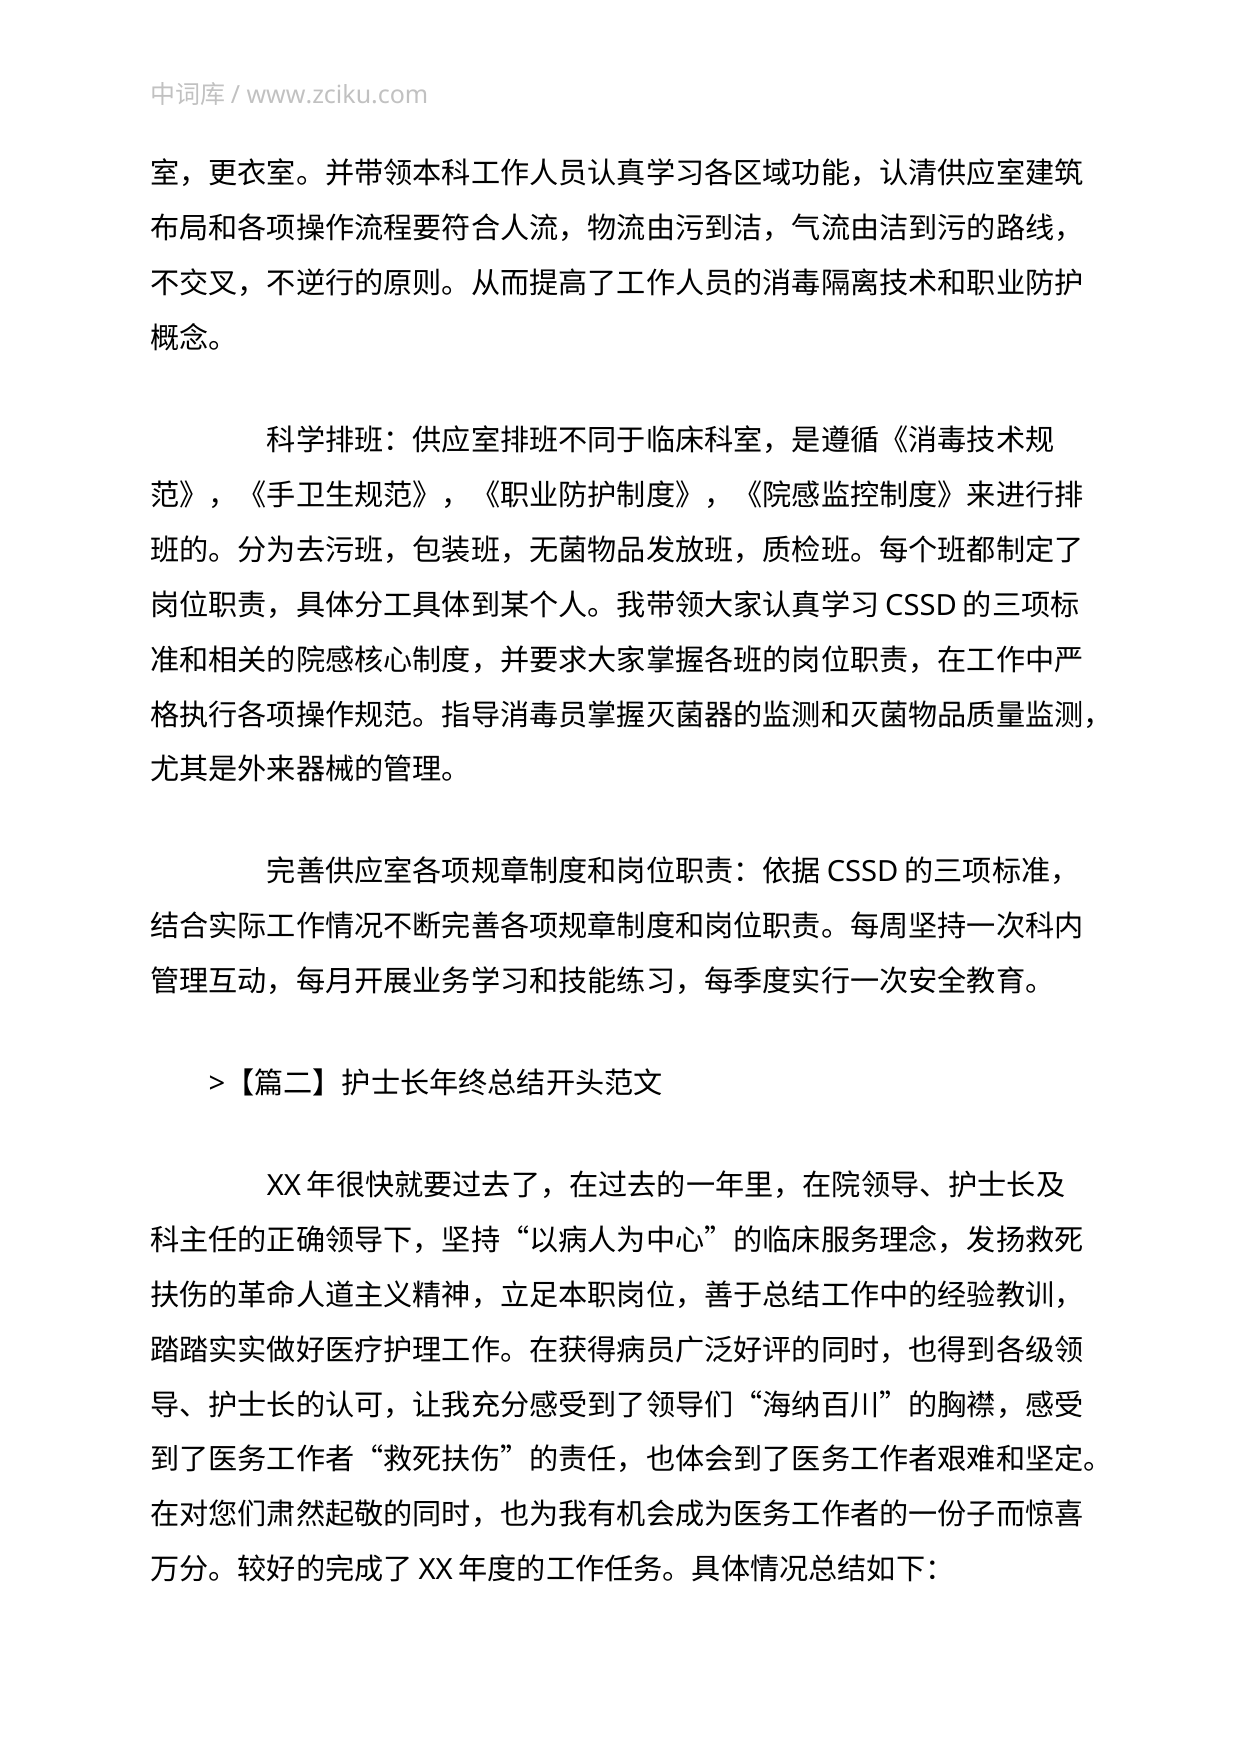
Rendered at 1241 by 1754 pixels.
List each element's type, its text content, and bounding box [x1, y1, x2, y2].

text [150, 150, 1090, 357]
text >【篇二】护士长年终总结开头范文 [150, 1059, 1090, 1102]
text XX年很快就要过去了，在过去的一年里，在院领导、护士长及科主任的正确领导下，坚持“以病人为中心”的临床服务理念，发扬救死扶伤的革命人道主义精神，立足本职岗位，善于总结工作中的经验教训，踏踏实实做好医疗护理工作。在获得病员广泛好评的同时，也得到各级领导、护士长的认可，让我充分感受到了领导们“海纳百川”的胸襟，感受到了医务工作者“救死扶伤”的责任，也体会到了医务工作者艰难和坚定。在对您们肃然起敬的同时，也为我有机会成为医务工作者的一份子而惊喜万分。较好的完成了XX年度的工作任务。具体情况总结如下： [150, 1161, 1090, 1588]
text 科学排班：供应室排班不同于临床科室，是遵循《消毒技术规范》，《手卫生规范》，《职业防护制度》，《院感监控制度》来进行排班的。分为去污班，包装班，无菌物品发放班，质检班。每个班都制定了岗位职责，具体分工具体到某个人。我带领大家认真学习CSSD的三项标准和相关的院感核心制度，并要求大家掌握各班的岗位职责，在工作中严格执行各项操作规范。指导消毒员掌握灭菌器的监测和灭菌物品质量监测，尤其是外来器械的管理。 [150, 416, 1090, 788]
text 完善供应室各项规章制度和岗位职责：依据CSSD的三项标准，结合实际工作情况不断完善各项规章制度和岗位职责。每周坚持一次科内管理互动，每月开展业务学习和技能练习，每季度实行一次安全教育。 [150, 848, 1090, 1000]
